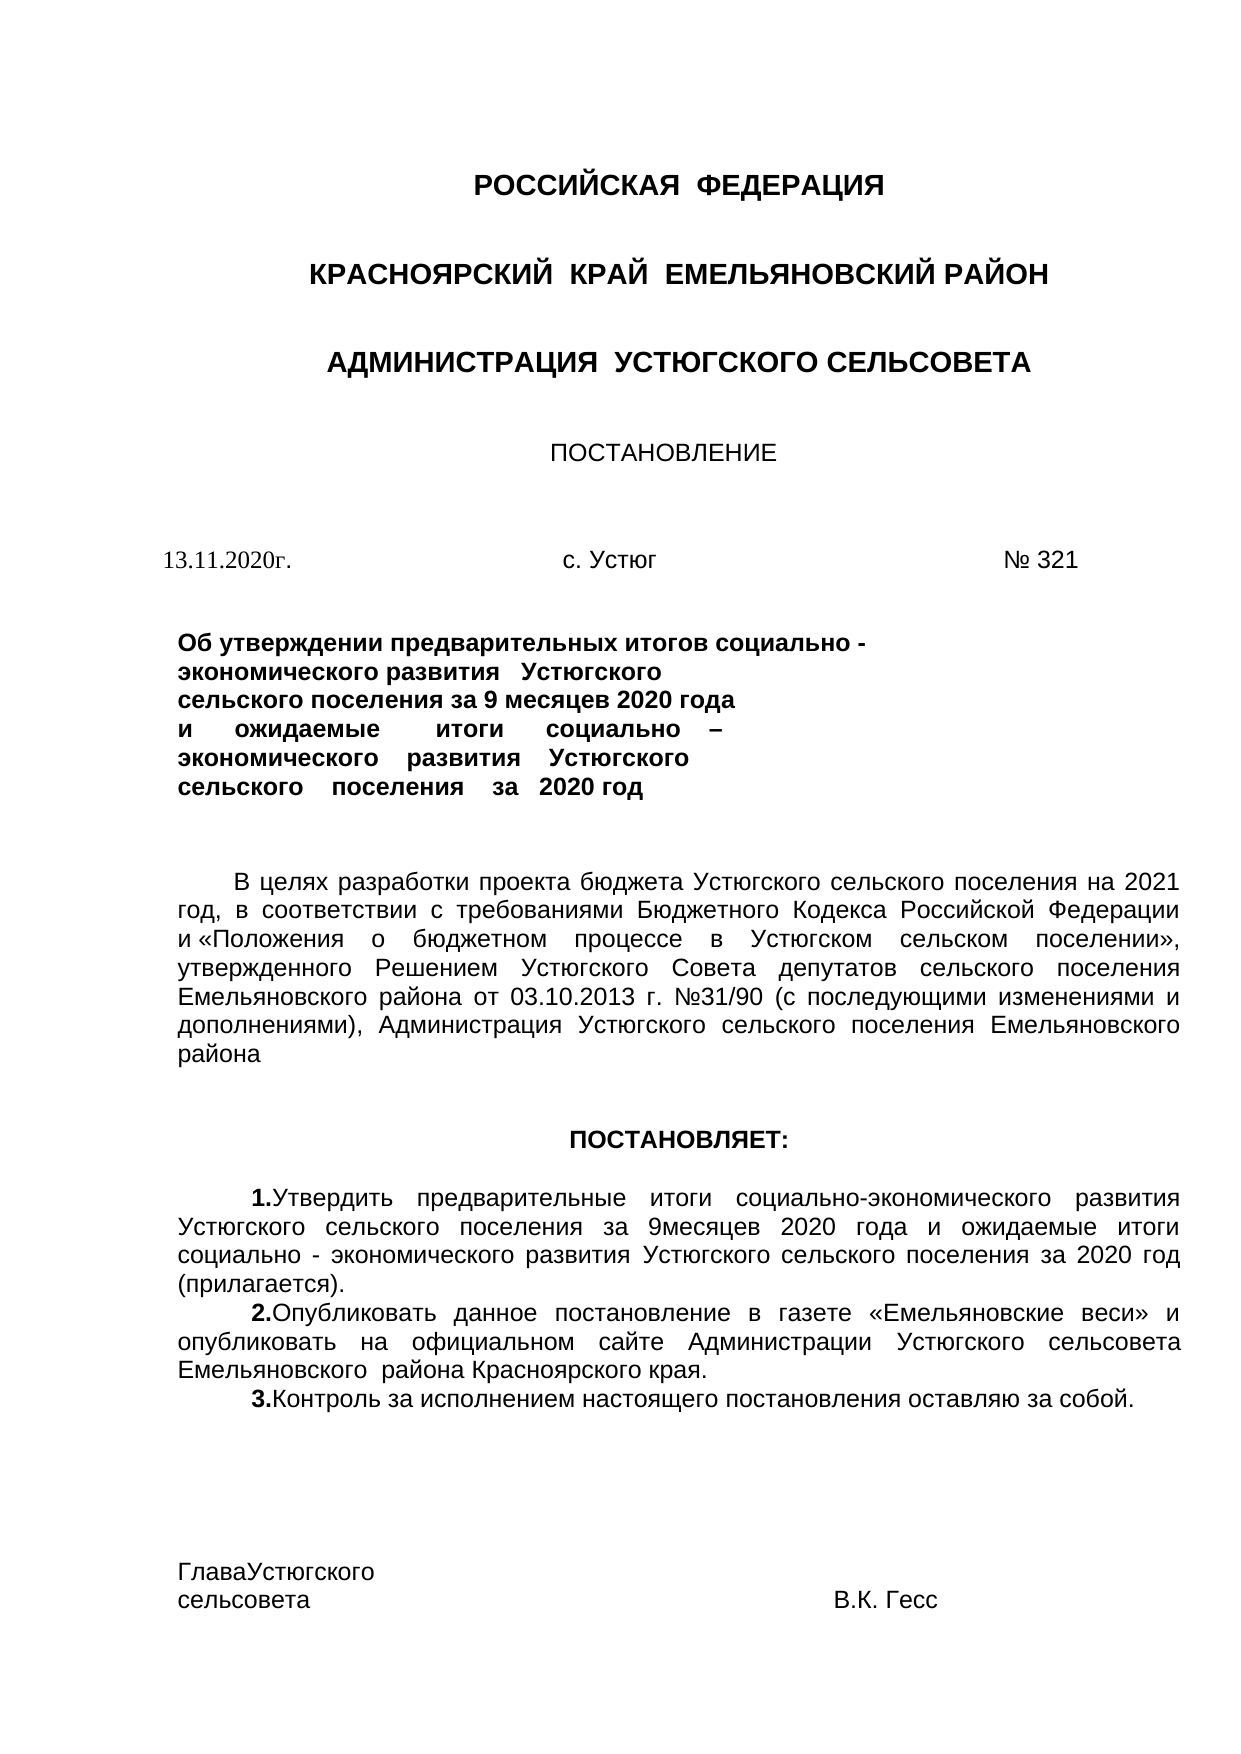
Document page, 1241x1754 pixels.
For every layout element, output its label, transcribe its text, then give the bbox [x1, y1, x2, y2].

text Об утверждении предварительных итогов социально - [177, 628, 1181, 657]
text ГлаваУстюгского [177, 1557, 1181, 1585]
text сельского поселения за 2020 год [177, 772, 1181, 801]
text 13.11.2020г. с. Устюг № 321 [162, 545, 1181, 574]
text сельсовета В.К. Гесс [177, 1585, 1181, 1614]
text ПОСТАНОВЛЕНИЕ [102, 438, 1181, 466]
text 1.Утвердить предварительные итоги социально-экономического развития Устюгского сельского поселения за 9месяцев 2020 года и ожидаемые итоги социально - экономического развития Устюгского сельского поселения за 2020 год (прилагается). [177, 1183, 1181, 1298]
text 3.Контроль за исполнением настоящего постановления оставляю за собой. [177, 1384, 1181, 1413]
subtitle КРАСНОЯРСКИЙ КРАЙ ЕМЕЛЬЯНОВСКИЙ РАЙОН [177, 257, 1181, 290]
text ПОСТАНОВЛЯЕТ: [177, 1125, 1181, 1154]
text экономического развития Устюгского [177, 657, 1181, 686]
text экономического развития Устюгского [177, 743, 1181, 772]
text В целях разработки проекта бюджета Устюгского сельского поселения на 2021 год, в соответствии с требованиями Бюджетного Кодекса Российской Федерации и «Положения о бюджетном процессе в Устюгском сельском поселении», утвержденного Решением Устюгского Совета депутатов сельского поселения Емельяновского района от 03.10.2013 г. №31/90 (с последующими изменениями и дополнениями), Администрация Устюгского сельского поселения Емельяновского района [177, 867, 1181, 1068]
text сельского поселения за 9 месяцев 2020 года [177, 686, 1181, 714]
subtitle АДМИНИСТРАЦИЯ УСТЮГСКОГО СЕЛЬСОВЕТА [177, 345, 1181, 379]
text и ожидаемые итоги социально – [177, 714, 1181, 743]
text 2.Опубликовать данное постановление в газете «Емельяновские веси» и опубликовать на официальном сайте Администрации Устюгского сельсовета Емельяновского района Красноярского края. [177, 1298, 1181, 1384]
subtitle РОССИЙСКАЯ ФЕДЕРАЦИЯ [177, 168, 1181, 202]
